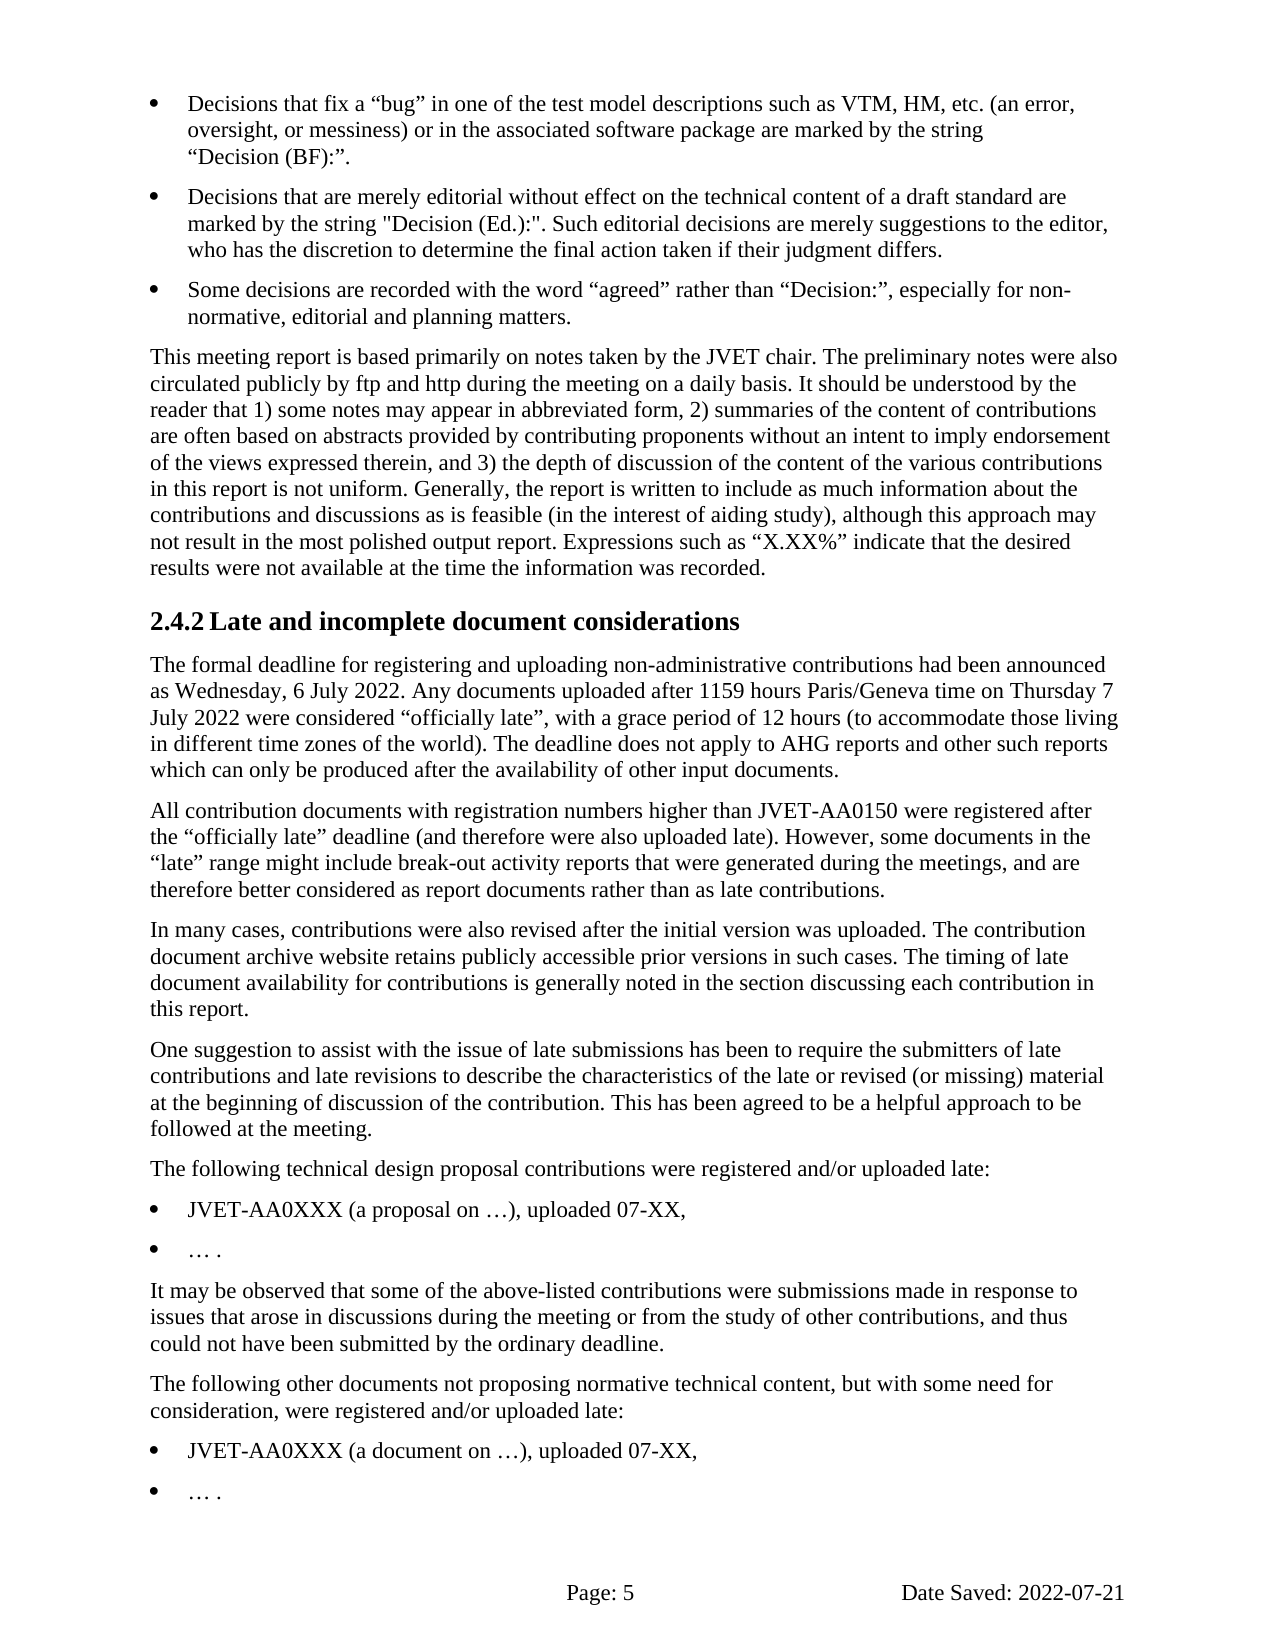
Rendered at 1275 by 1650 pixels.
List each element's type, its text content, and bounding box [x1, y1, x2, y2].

list Decisions that are merely editorial without effect on the technical content of a draft standard are marked by the string "Decision (Ed.):". Such editorial decisions are merely suggestions to the editor, who has the discretion to determine the final action taken if their judgment differs. [150, 183, 1125, 262]
list Some decisions are recorded with the word “agreed” rather than “Decision:”, especially for non-normative, editorial and planning matters. [150, 276, 1125, 329]
text The following technical design proposal contributions were registered and/or uploaded late: [150, 1156, 1125, 1182]
list JVET-AA0XXX (a document on …), uploaded 07-XX, [150, 1437, 1125, 1463]
list JVET-AA0XXX (a proposal on …), uploaded 07-XX, [150, 1196, 1125, 1222]
text All contribution documents with registration numbers higher than JVET-AA0150 were registered after the “officially late” deadline (and therefore were also uploaded late). However, some documents in the “late” range might include break-out activity reports that were generated during the meetings, and are therefore better considered as report documents rather than as late contributions. [150, 797, 1125, 902]
list … . [150, 1237, 1125, 1263]
text The following other documents not proposing normative technical content, but with some need for consideration, were registered and/or uploaded late: [150, 1370, 1125, 1423]
text One suggestion to assist with the issue of late submissions has been to require the submitters of late contributions and late revisions to describe the characteristics of the late or revised (or missing) material at the beginning of discussion of the contribution. This has been agreed to be a helpful approach to be followed at the meeting. [150, 1036, 1125, 1141]
text In many cases, contributions were also revised after the initial version was uploaded. The contribution document archive website retains publicly accessible prior versions in such cases. The timing of late document availability for contributions is generally noted in the section discussing each contribution in this report. [150, 916, 1125, 1022]
text The formal deadline for registering and uploading non-administrative contributions had been announced as Wednesday, 6 July 2022. Any documents uploaded after 1159 hours Paris/Geneva time on Thursday 7 July 2022 were considered “officially late”, with a grace period of 12 hours (to accommodate those living in different time zones of the world). The deadline does not apply to AHG reports and other such reports which can only be produced after the availability of other input documents. [150, 651, 1125, 783]
text This meeting report is based primarily on notes taken by the JVET chair. The preliminary notes were also circulated publicly by ftp and http during the meeting on a daily basis. It should be understood by the reader that 1) some notes may appear in abbreviated form, 2) summaries of the content of contributions are often based on abstracts provided by contributing proponents without an intent to imply endorsement of the views expressed therein, and 3) the depth of discussion of the content of the various contributions in this report is not uniform. Generally, the report is written to include as much information about the contributions and discussions as is feasible (in the interest of aiding study), although this approach may not result in the most polished output report. Expressions such as “X.XX%” indicate that the desired results were not available at the time the information was recorded. [150, 343, 1125, 581]
subtitle Late and incomplete document considerations [150, 606, 1125, 637]
text It may be observed that some of the above-listed contributions were submissions made in response to issues that arose in discussions during the meeting or from the study of other contributions, and thus could not have been submitted by the ordinary deadline. [150, 1277, 1125, 1356]
list Decisions that fix a “bug” in one of the test model descriptions such as VTM, HM, etc. (an error, oversight, or messiness) or in the associated software package are marked by the string “Decision (BF):”. [150, 90, 1125, 169]
list … . [150, 1478, 1125, 1504]
